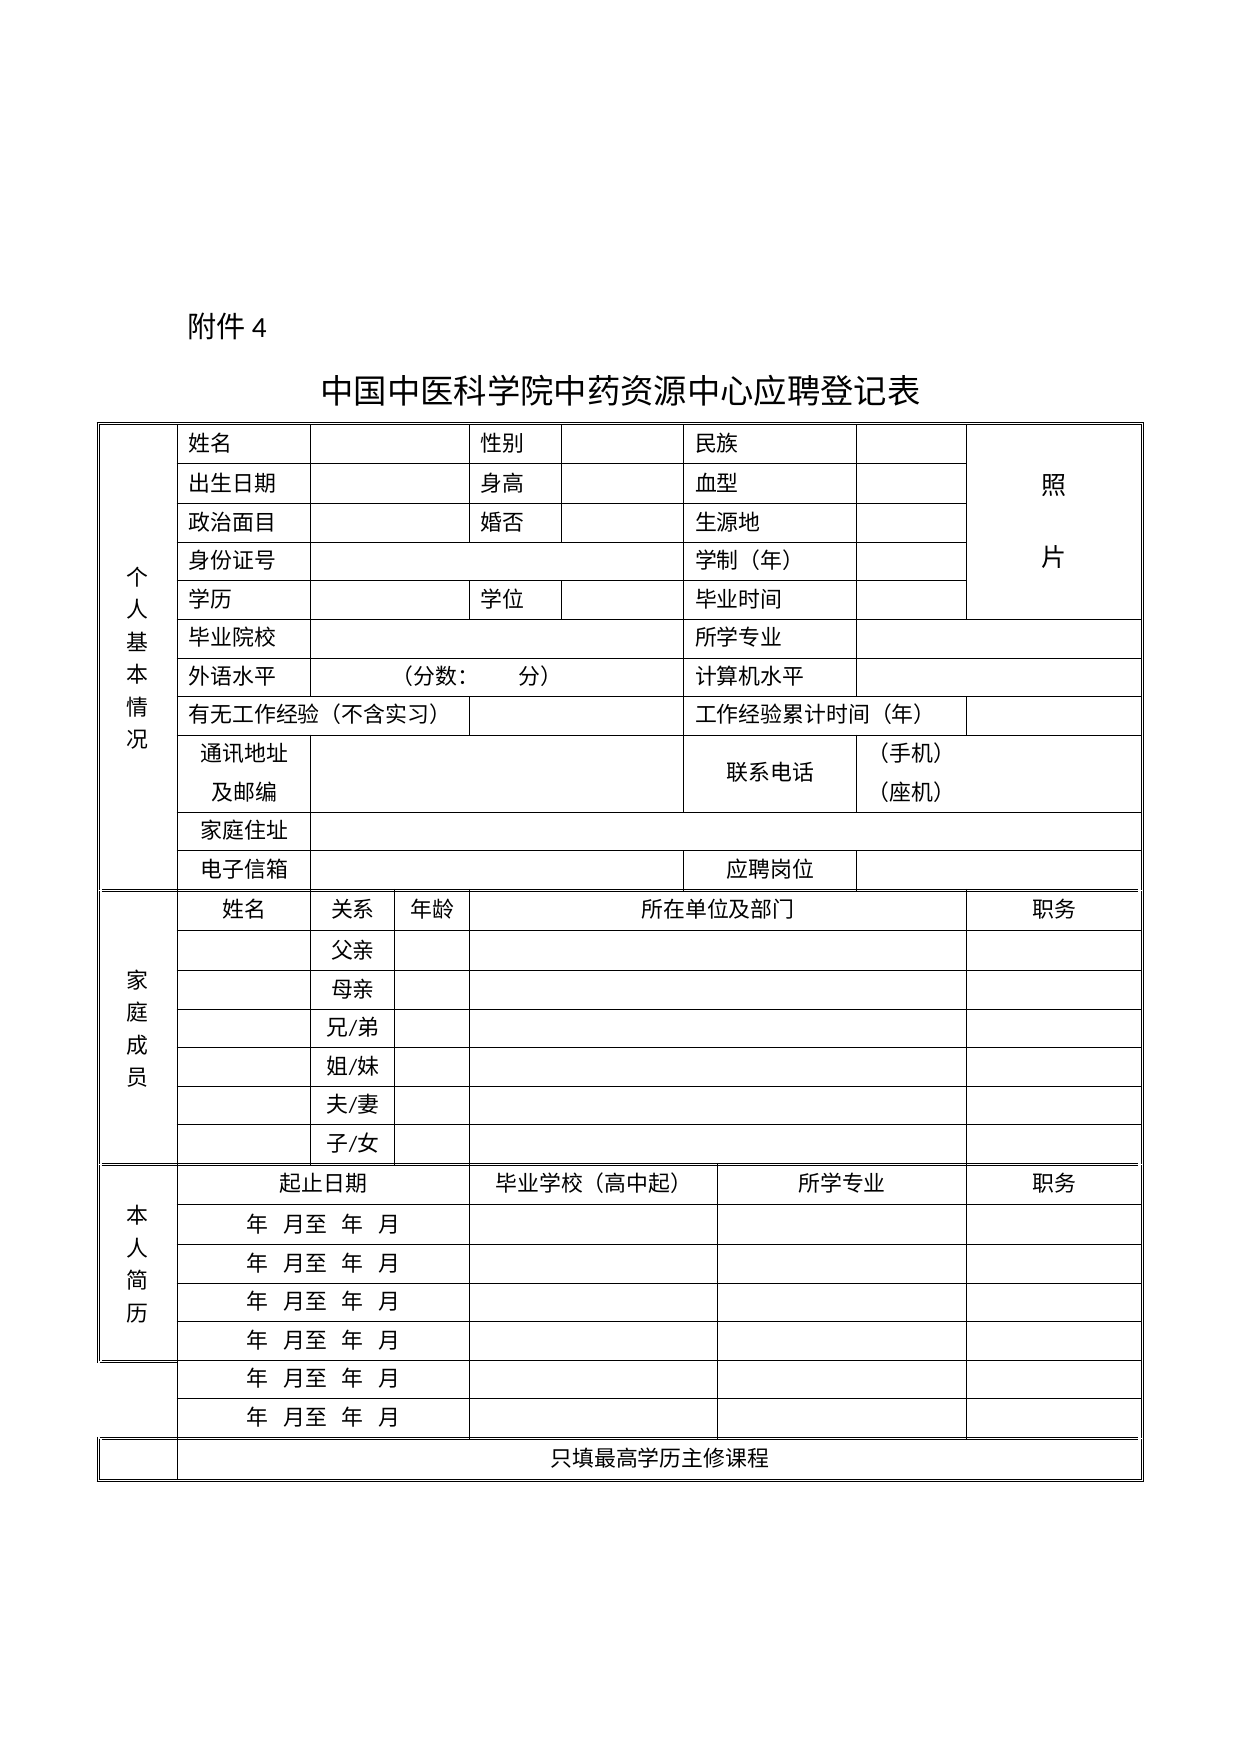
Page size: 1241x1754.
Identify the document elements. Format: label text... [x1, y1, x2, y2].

table_header 姓名 [178, 425, 310, 463]
table_cell [395, 1010, 469, 1047]
table_header 照 片 [967, 425, 1141, 619]
table_cell [718, 1399, 966, 1437]
table_cell 子/女 [311, 1125, 394, 1163]
table_cell [718, 1284, 966, 1321]
table_cell [967, 1322, 1141, 1360]
table_cell [470, 1125, 966, 1163]
table_cell 年 月至 年 月 [178, 1245, 469, 1283]
table_cell [562, 464, 683, 503]
table_cell [311, 620, 683, 657]
table_header [562, 425, 683, 463]
table_cell [470, 1322, 717, 1360]
table_cell 家 庭 成 员 [98, 889, 177, 1163]
table_cell [395, 1048, 469, 1086]
table_cell [178, 1048, 310, 1086]
table_cell 学历 [178, 581, 310, 619]
table_header 个 人 基 本 情 况 [100, 425, 177, 889]
table_cell 姓名 [178, 892, 310, 929]
table_cell （手机） （座机） [857, 736, 1141, 812]
table_cell [470, 1284, 717, 1321]
table_cell 兄/弟 [311, 1010, 394, 1047]
table_cell [178, 1087, 310, 1124]
table_cell [718, 1205, 966, 1244]
table_cell [470, 971, 966, 1009]
table_cell 生源地 [684, 504, 856, 542]
table_cell [857, 504, 966, 542]
table_cell [718, 1322, 966, 1360]
table_cell [178, 971, 310, 1009]
table_cell [395, 1087, 469, 1124]
table_cell [395, 1125, 469, 1163]
table_cell [967, 1010, 1141, 1047]
table_cell [395, 971, 469, 1009]
table_cell 应聘岗位 [684, 851, 856, 889]
table_cell 工作经验累计时间（年） [684, 697, 966, 734]
table_cell 年 月至 年 月 [178, 1322, 469, 1360]
text 中国中医科学院中药资源中心应聘登记表 [187, 357, 1053, 422]
table_cell 母亲 [311, 971, 394, 1009]
table_cell 所学专业 [684, 620, 856, 657]
table_cell [857, 464, 966, 503]
table_cell [311, 581, 469, 619]
table_header 性别 [470, 425, 561, 463]
table_cell [857, 543, 966, 580]
table_cell 电子信箱 [178, 851, 310, 889]
table_cell 学位 [470, 581, 561, 619]
table_cell 所在单位及部门 [470, 892, 966, 929]
table_cell [967, 697, 1141, 734]
table_cell [470, 1205, 717, 1244]
table_cell [857, 620, 1141, 657]
table_cell [967, 1284, 1141, 1321]
table_cell 毕业学校（高中起） [470, 1166, 717, 1203]
table_cell 夫/妻 [311, 1087, 394, 1124]
table_cell [967, 1205, 1141, 1244]
table_cell 计算机水平 [684, 659, 856, 696]
table_cell [311, 543, 683, 580]
text 附件4 [187, 292, 1053, 357]
table_cell [470, 1245, 717, 1283]
table_cell [178, 1010, 310, 1047]
table_cell [967, 1125, 1141, 1163]
table_cell 政治面目 [178, 504, 310, 542]
table_cell [178, 1125, 310, 1163]
table_cell 有无工作经验（不含实习） [178, 697, 469, 734]
table_cell [395, 931, 469, 970]
table_cell 出生日期 [178, 464, 310, 503]
table_cell （分数： 分） [311, 659, 683, 696]
table_cell [470, 1087, 966, 1124]
table_cell [311, 504, 469, 542]
table_cell 学制（年） [684, 543, 856, 580]
table_cell [967, 1048, 1141, 1086]
table_cell [967, 1245, 1141, 1283]
table_cell 血型 [684, 464, 856, 503]
table_cell 联系电话 [684, 736, 856, 812]
table_cell 职务 [967, 1163, 1142, 1203]
table_cell 年 月至 年 月 [178, 1361, 469, 1398]
table_cell [311, 851, 683, 889]
table_cell [967, 1361, 1141, 1398]
table_cell 本 人 简 历 [98, 1163, 177, 1360]
table_header [311, 425, 469, 463]
table_cell [857, 659, 1141, 696]
table_cell 外语水平 [178, 659, 310, 696]
table_cell [718, 1245, 966, 1283]
table_cell 毕业时间 [684, 581, 856, 619]
table_cell [967, 1399, 1141, 1437]
table_header 民族 [684, 425, 856, 463]
table_cell 年 月至 年 月 [178, 1399, 469, 1437]
table_cell [470, 1048, 966, 1086]
table_cell [967, 1087, 1141, 1124]
table_cell [718, 1361, 966, 1398]
table_cell 起止日期 [178, 1166, 469, 1203]
table_cell 年 月至 年 月 [178, 1284, 469, 1321]
table_cell [470, 1399, 717, 1437]
table_cell [470, 1361, 717, 1398]
table_cell [311, 813, 1141, 850]
table_cell 所学专业 [718, 1166, 966, 1203]
table_cell 年 月至 年 月 [178, 1205, 469, 1244]
table_cell [470, 1010, 966, 1047]
table_cell 职务 [967, 889, 1142, 929]
table_cell 身份证号 [178, 543, 310, 580]
table_cell [967, 971, 1141, 1009]
table_cell 年龄 [395, 892, 469, 929]
table_cell 家庭住址 [178, 813, 310, 850]
table_header [857, 425, 966, 463]
table_cell 婚否 [470, 504, 561, 542]
table_cell [562, 581, 683, 619]
table_cell [100, 1438, 177, 1479]
table_cell [967, 931, 1141, 970]
table_cell [562, 504, 683, 542]
table_cell 只填最高学历主修课程 [178, 1437, 1141, 1479]
table_cell 关系 [311, 892, 394, 929]
table_cell [857, 581, 966, 619]
table_cell [178, 931, 310, 970]
table_cell 姐/妹 [311, 1048, 394, 1086]
table_cell [470, 931, 966, 970]
table_cell [857, 851, 1141, 889]
table_cell 通讯地址 及邮编 [178, 736, 310, 812]
table_cell [311, 464, 469, 503]
table_cell [470, 697, 683, 734]
table_cell 父亲 [311, 931, 394, 970]
table_cell [311, 736, 683, 812]
table_cell 身高 [470, 464, 561, 503]
table_cell 毕业院校 [178, 620, 310, 657]
